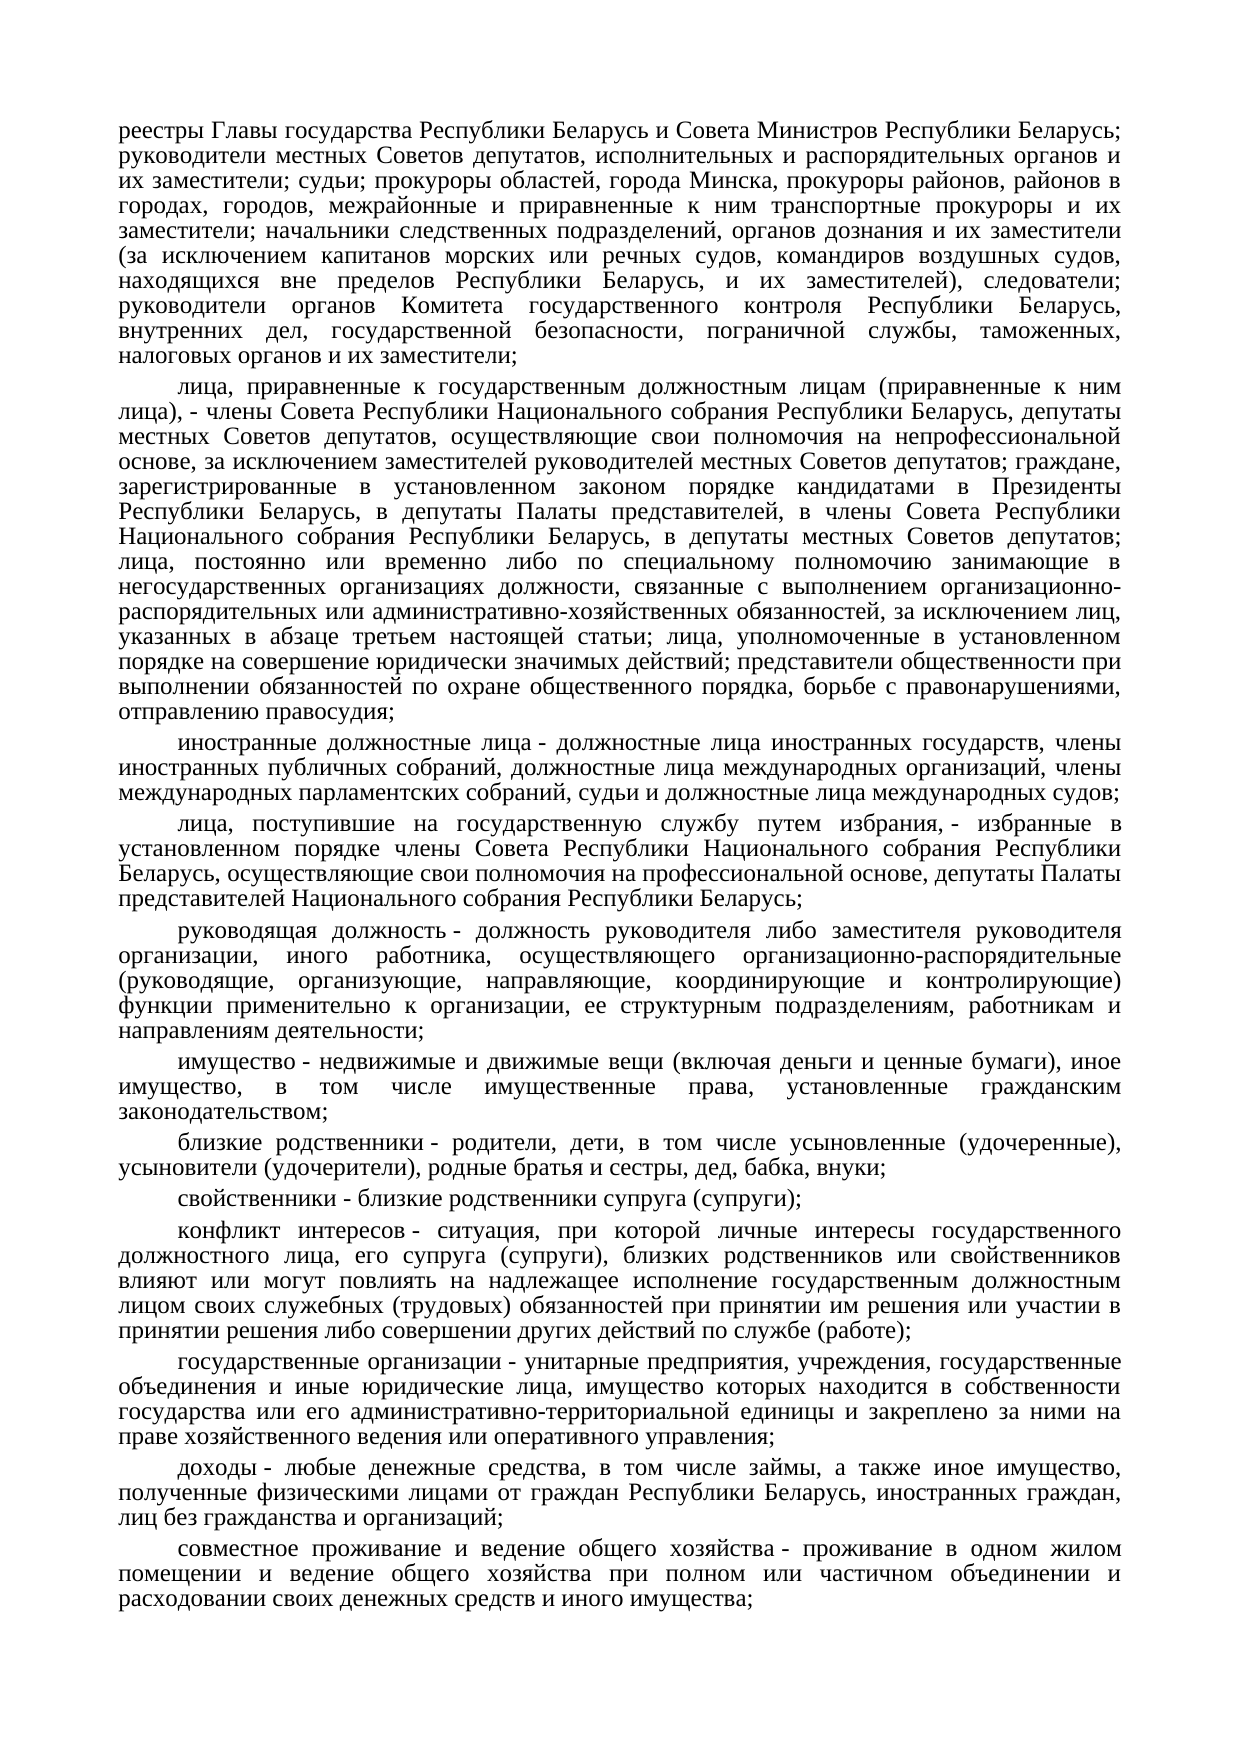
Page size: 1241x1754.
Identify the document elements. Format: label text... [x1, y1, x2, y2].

text свойственники - близкие родственники супруга (супруги); [118, 1187, 1122, 1212]
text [118, 118, 1122, 368]
text руководящая должность - должность руководителя либо заместителя руководителя организации, иного работника, осуществляющего организационно-распорядительные (руководящие, организующие, направляющие, координирующие и контролирующие) функции применительно к организации, ее структурным подразделениям, работникам и направлениям деятельности; [118, 918, 1122, 1043]
text доходы - любые денежные средства, в том числе займы, а также иное имущество, полученные физическими лицами от граждан Республики Беларусь, иностранных граждан, лиц без гражданства и организаций; [118, 1456, 1122, 1531]
text лица, поступившие на государственную службу путем избрания, - избранные в установленном порядке члены Совета Республики Национального собрания Республики Беларусь, осуществляющие свои полномочия на профессиональной основе, депутаты Палаты представителей Национального собрания Республики Беларусь; [118, 812, 1122, 912]
text близкие родственники - родители, дети, в том числе усыновленные (удочеренные), усыновители (удочерители), родные братья и сестры, дед, бабка, внуки; [118, 1131, 1122, 1181]
text лица, приравненные к государственным должностным лицам (приравненные к ним лица), - члены Совета Республики Национального собрания Республики Беларусь, депутаты местных Советов депутатов, осуществляющие свои полномочия на непрофессиональной основе, за исключением заместителей руководителей местных Советов депутатов; граждане, зарегистрированные в установленном законом порядке кандидатами в Президенты Республики Беларусь, в депутаты Палаты представителей, в члены Совета Республики Национального собрания Республики Беларусь, в депутаты местных Советов депутатов; лица, постоянно или временно либо по специальному полномочию занимающие в негосударственных организациях должности, связанные с выполнением организационно-распорядительных или административно-хозяйственных обязанностей, за исключением лиц, указанных в абзаце третьем настоящей статьи; лица, уполномоченные в установленном порядке на совершение юридически значимых действий; представители общественности при выполнении обязанностей по охране общественного порядка, борьбе с правонарушениями, отправлению правосудия; [118, 374, 1122, 724]
text иностранные должностные лица - должностные лица иностранных государств, члены иностранных публичных собраний, должностные лица международных организаций, члены международных парламентских собраний, судьи и должностные лица международных судов; [118, 731, 1122, 806]
text совместное проживание и ведение общего хозяйства - проживание в одном жилом помещении и ведение общего хозяйства при полном или частичном объединении и расходовании своих денежных средств и иного имущества; [118, 1537, 1122, 1612]
text конфликт интересов - ситуация, при которой личные интересы государственного должностного лица, его супруга (супруги), близких родственников или свойственников влияют или могут повлиять на надлежащее исполнение государственным должностным лицом своих служебных (трудовых) обязанностей при принятии им решения или участии в принятии решения либо совершении других действий по службе (работе); [118, 1218, 1122, 1343]
text имущество - недвижимые и движимые вещи (включая деньги и ценные бумаги), иное имущество, в том числе имущественные права, установленные гражданским законодательством; [118, 1049, 1122, 1124]
text государственные организации - унитарные предприятия, учреждения, государственные объединения и иные юридические лица, имущество которых находится в собственности государства или его административно-территориальной единицы и закреплено за ними на праве хозяйственного ведения или оперативного управления; [118, 1349, 1122, 1449]
